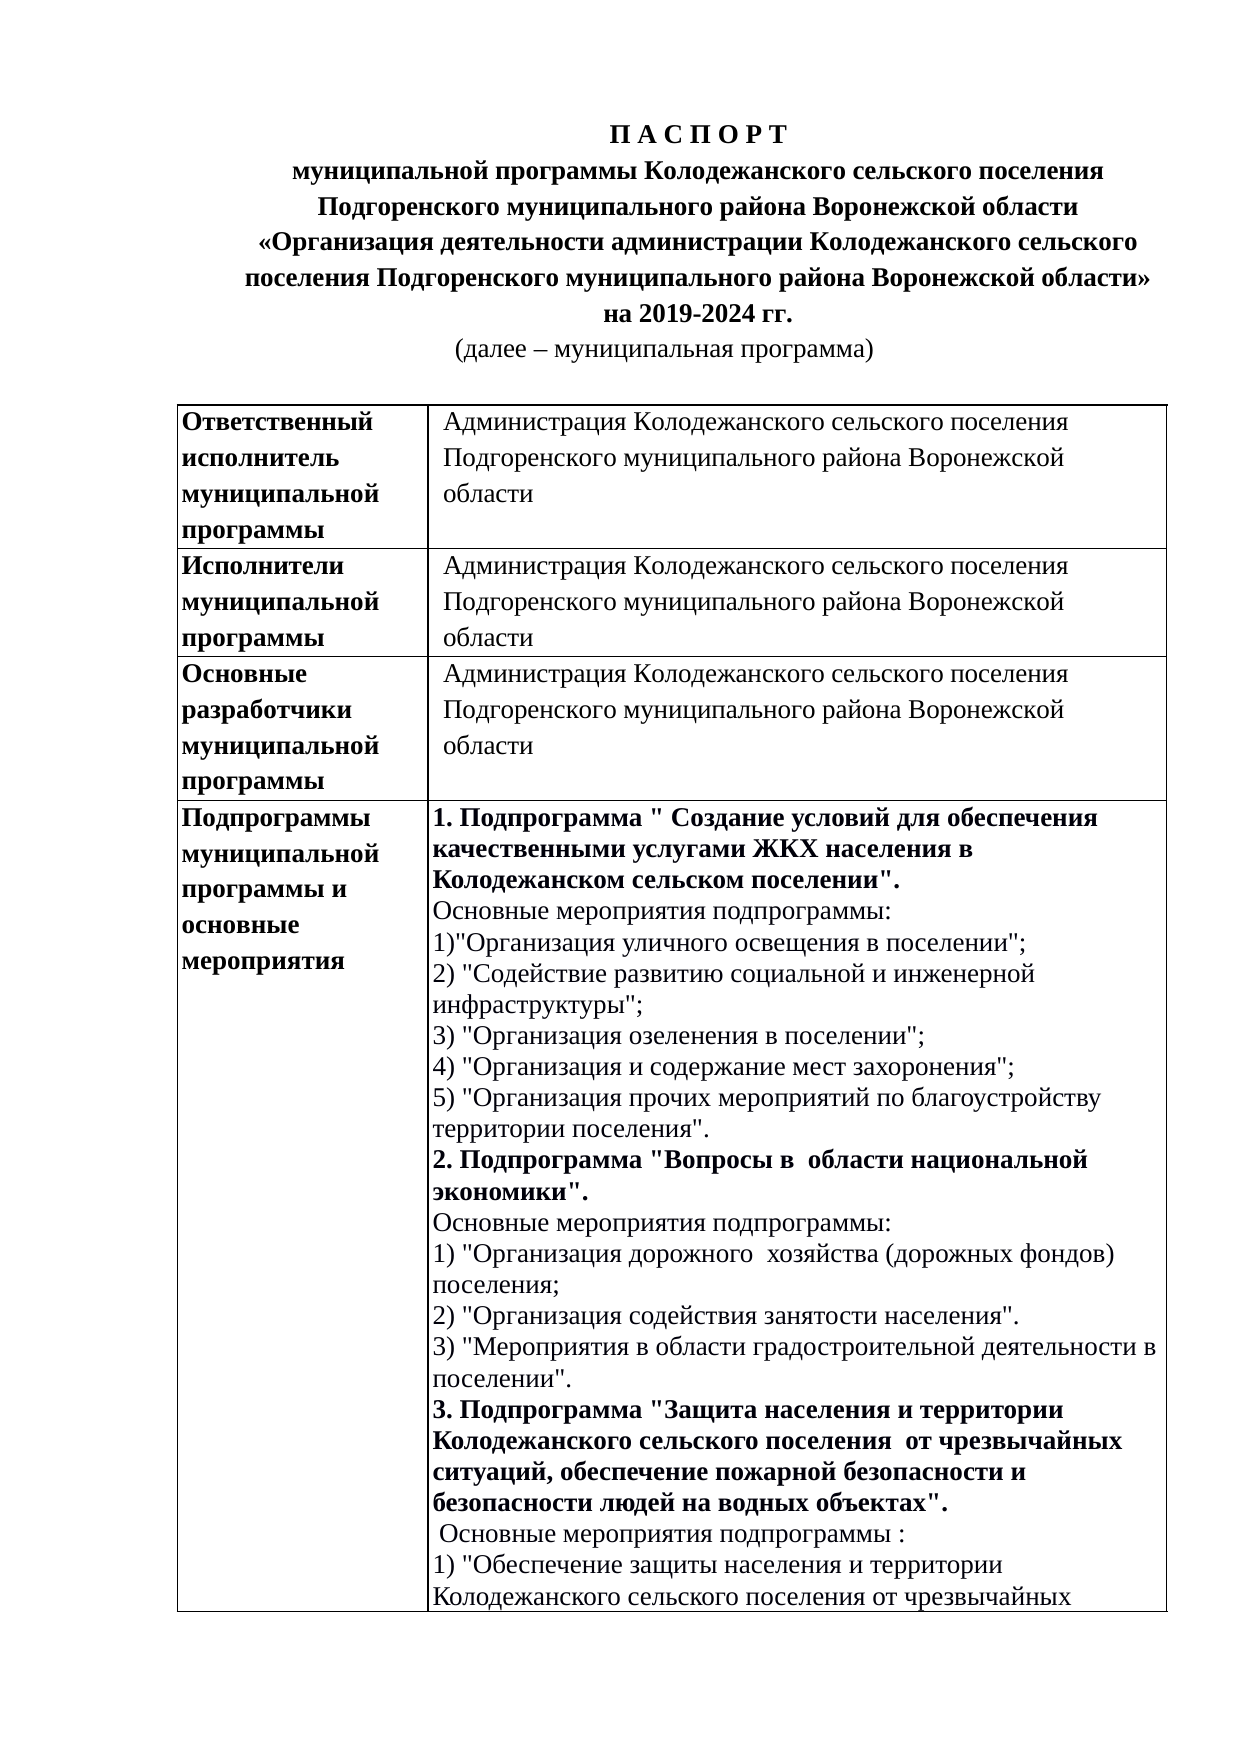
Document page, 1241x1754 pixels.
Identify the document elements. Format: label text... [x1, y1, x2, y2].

table_header Администрация Колодежанского сельского поселения Подгоренского муниципального района Воронежской области [429, 406, 1166, 548]
table_cell Основные разработчики муниципальной программы [178, 657, 427, 799]
table_cell Администрация Колодежанского сельского поселения Подгоренского муниципального района Воронежской области [429, 549, 1166, 656]
text П А С П О Р Т [245, 118, 1152, 149]
table_cell Исполнители муниципальной программы [178, 549, 427, 656]
text муниципальной программы Колодежанского сельского поселения Подгоренского муниципального района Воронежской области «Организация деятельности администрации Колодежанского сельского поселения Подгоренского муниципального района Воронежской области» на 2019-2024 гг. [244, 154, 1152, 328]
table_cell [429, 801, 1166, 1611]
text (далее – муниципальная программа) [177, 332, 1152, 364]
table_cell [178, 801, 427, 1611]
table_cell Администрация Колодежанского сельского поселения Подгоренского муниципального района Воронежской области [429, 657, 1166, 799]
table_header Ответственный исполнитель муниципальной программы [178, 406, 427, 548]
